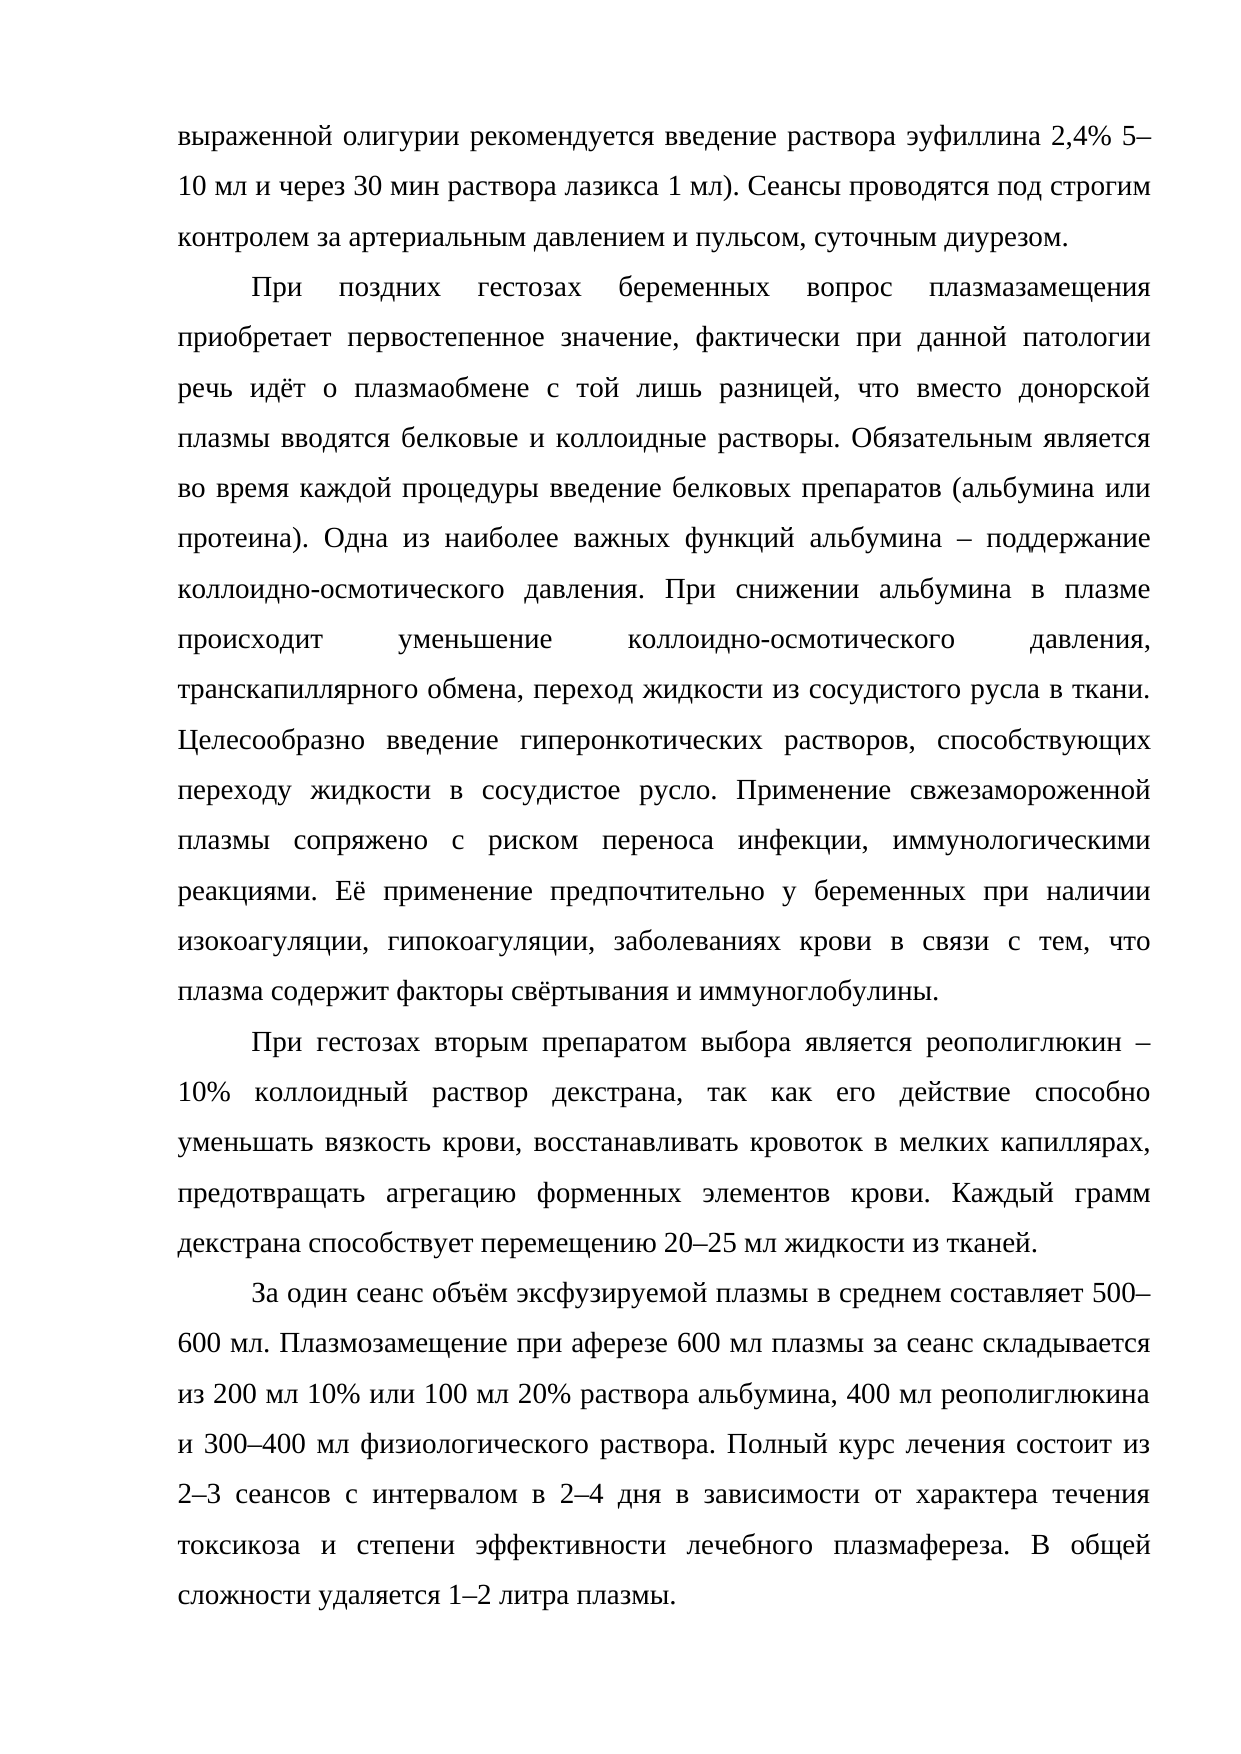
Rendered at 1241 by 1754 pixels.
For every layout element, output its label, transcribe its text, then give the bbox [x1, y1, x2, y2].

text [177, 118, 1152, 252]
text За один сеанс объём эксфузируемой плазмы в среднем составляет 500–600 мл. Плазмозамещение при аферезе 600 мл плазмы за сеанс складывается из 200 мл 10% или 100 мл 20% раствора альбумина, 400 мл реополиглюкина и 300–400 мл физиологического раствора. Полный курс лечения состоит из 2–3 сеансов с интервалом в 2–4 дня в зависимости от характера течения токсикоза и степени эффективности лечебного плазмафереза. В общей сложности удаляется 1–2 литра плазмы. [177, 1275, 1152, 1611]
text При поздних гестозах беременных вопрос плазмазамещения приобретает первостепенное значение, фактически при данной патологии речь идёт о плазмаобмене с той лишь разницей, что вместо донорской плазмы вводятся белковые и коллоидные растворы. Обязательным является во время каждой процедуры введение белковых препаратов (альбумина или протеина). Одна из наиболее важных функций альбумина – поддержание коллоидно-осмотического давления. При снижении альбумина в плазме происходит уменьшение коллоидно-осмотического давления, транскапиллярного обмена, переход жидкости из сосудистого русла в ткани. Целесообразно введение гиперонкотических растворов, способствующих переходу жидкости в сосудистое русло. Применение свжезамороженной плазмы сопряжено с риском переноса инфекции, иммунологическими реакциями. Её применение предпочтительно у беременных при наличии изокоагуляции, гипокоагуляции, заболеваниях крови в связи с тем, что плазма содержит факторы свёртывания и иммуноглобулины. [177, 269, 1152, 1007]
text При гестозах вторым препаратом выбора является реополиглюкин – 10% коллоидный раствор декстрана, так как его действие способно уменьшать вязкость крови, восстанавливать кровоток в мелких капиллярах, предотвращать агрегацию форменных элементов крови. Каждый грамм декстрана способствует перемещению 20–25 мл жидкости из тканей. [177, 1024, 1152, 1258]
